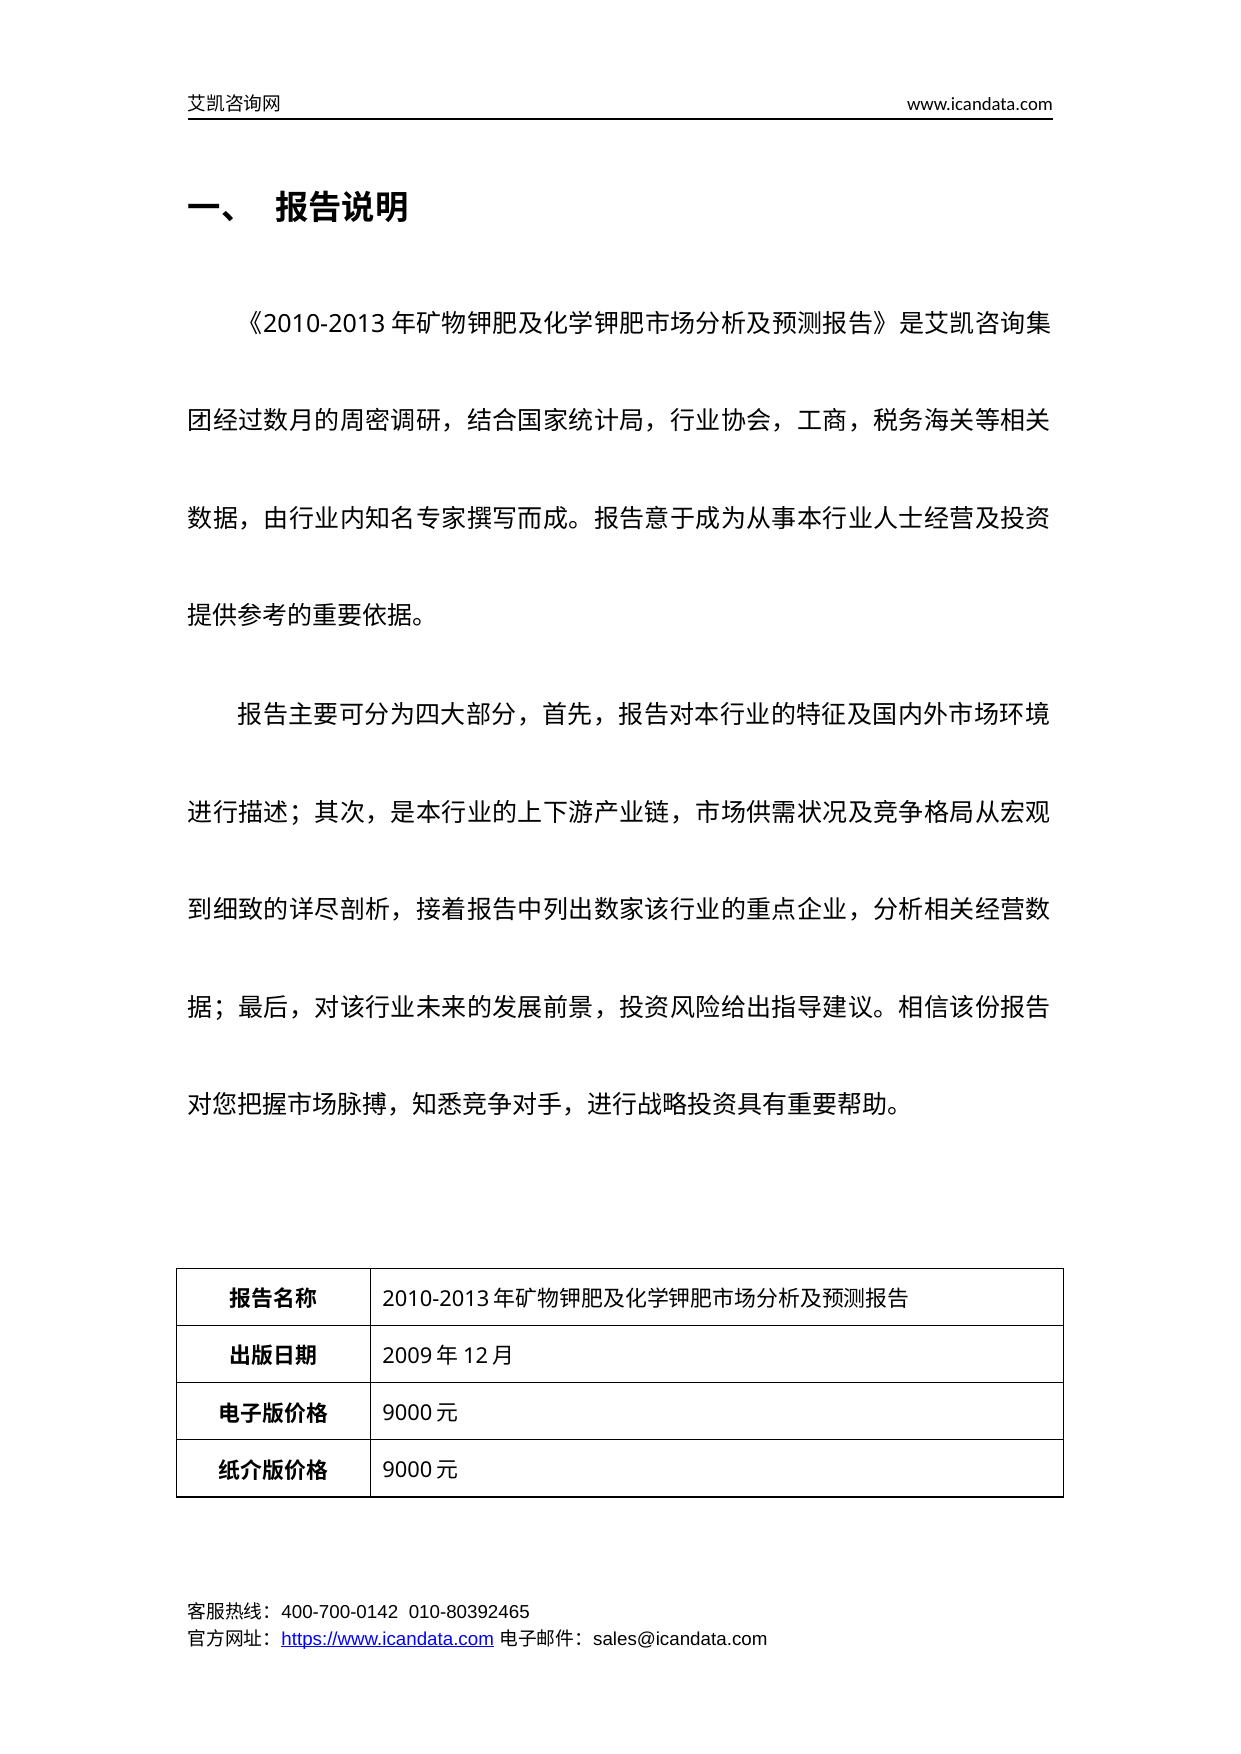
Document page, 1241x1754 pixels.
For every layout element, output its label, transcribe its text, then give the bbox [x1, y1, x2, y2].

table_cell 出版日期 [177, 1326, 370, 1382]
table_cell 纸介版价格 [177, 1440, 370, 1496]
text 《2010-2013年矿物钾肥及化学钾肥市场分析及预测报告》是艾凯咨询集团经过数月的周密调研，结合国家统计局，行业协会，工商，税务海关等相关数据，由行业内知名专家撰写而成。报告意于成为从事本行业人士经营及投资提供参考的重要依据。 [187, 289, 1053, 646]
text 报告主要可分为四大部分，首先，报告对本行业的特征及国内外市场环境进行描述；其次，是本行业的上下游产业链，市场供需状况及竞争格局从宏观到细致的详尽剖析，接着报告中列出数家该行业的重点企业，分析相关经营数据；最后，对该行业未来的发展前景，投资风险给出指导建议。相信该份报告对您把握市场脉搏，知悉竞争对手，进行战略投资具有重要帮助。 [187, 681, 1053, 1136]
table_header 报告名称 [177, 1269, 370, 1325]
table_header 2010-2013年矿物钾肥及化学钾肥市场分析及预测报告 [371, 1269, 1063, 1325]
table_cell 9000元 [371, 1383, 1063, 1439]
table_cell 2009年12月 [371, 1326, 1063, 1382]
table_cell 电子版价格 [177, 1383, 370, 1439]
table_cell 9000元 [371, 1440, 1063, 1496]
subtitle 报告说明 [187, 172, 1053, 237]
